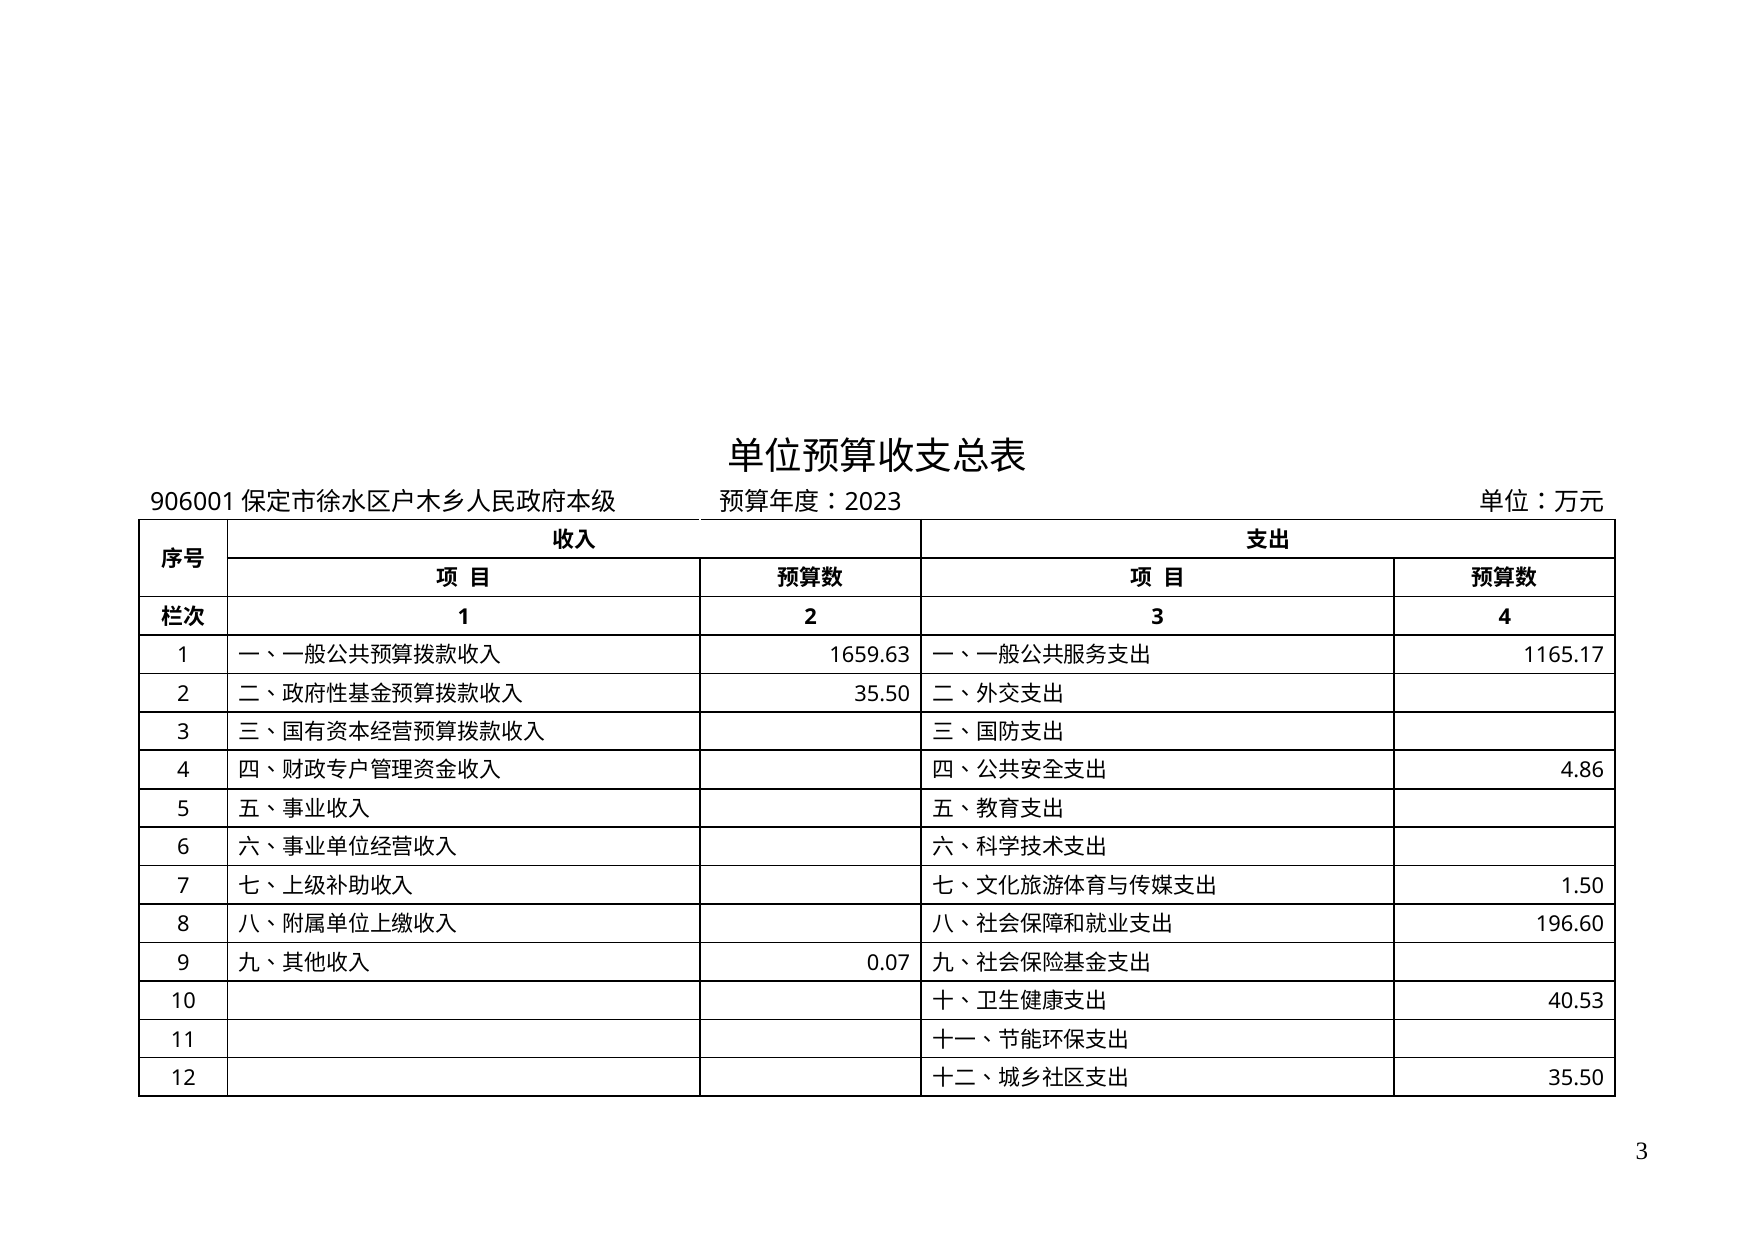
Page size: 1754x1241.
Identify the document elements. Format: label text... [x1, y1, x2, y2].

table_cell 35.50 [1395, 1058, 1614, 1095]
table_header 906001保定市徐水区户木乡人民政府本级 [140, 482, 699, 519]
table_cell 4 [140, 751, 227, 788]
table_cell 四、公共安全支出 [922, 751, 1393, 788]
table_cell [1395, 828, 1614, 865]
table_cell 40.53 [1395, 982, 1614, 1018]
table_cell 35.50 [701, 674, 920, 711]
table_cell [1395, 1020, 1614, 1057]
table_cell 预算数 [1395, 559, 1614, 596]
table_cell 6 [140, 828, 227, 865]
table_cell 1 [228, 597, 699, 634]
table_cell 十、卫生健康支出 [922, 982, 1393, 1018]
table_cell 1.50 [1395, 866, 1614, 903]
table_cell 4.86 [1395, 751, 1614, 788]
table_header 单位：万元 [922, 482, 1614, 519]
table_cell 八、附属单位上缴收入 [228, 905, 699, 942]
table_cell [228, 982, 699, 1018]
table_cell 2 [140, 674, 227, 711]
table_cell 3 [140, 713, 227, 749]
table_cell [701, 828, 920, 865]
table_cell 9 [140, 943, 227, 980]
table_cell 1659.63 [701, 636, 920, 672]
table_cell [701, 866, 920, 903]
table_cell 三、国有资本经营预算拨款收入 [228, 713, 699, 749]
table_cell 序号 [140, 520, 227, 596]
table_cell 四、财政专户管理资金收入 [228, 751, 699, 788]
table_cell 预算数 [701, 559, 920, 596]
table_cell 0.07 [701, 943, 920, 980]
table_cell 三、国防支出 [922, 713, 1393, 749]
table_header 预算年度：2023 [701, 482, 920, 519]
table_cell [701, 751, 920, 788]
table_cell 5 [140, 790, 227, 826]
table_cell 3 [922, 597, 1393, 634]
table_cell [701, 905, 920, 942]
table_cell [701, 1058, 920, 1095]
table_cell 4 [1395, 597, 1614, 634]
table_cell 2 [701, 597, 920, 634]
table_cell 九、其他收入 [228, 943, 699, 980]
table_cell 十二、城乡社区支出 [922, 1058, 1393, 1095]
table_cell 八、社会保障和就业支出 [922, 905, 1393, 942]
table_cell [1395, 674, 1614, 711]
table_cell 九、社会保险基金支出 [922, 943, 1393, 980]
table_cell [1395, 943, 1614, 980]
table_cell 7 [140, 866, 227, 903]
table_cell [1395, 713, 1614, 749]
table_cell [228, 1020, 699, 1057]
table_cell [701, 982, 920, 1018]
table_cell 栏次 [140, 597, 227, 634]
table_cell 二、外交支出 [922, 674, 1393, 711]
text 单位预算收支总表 [106, 429, 1648, 480]
table_cell 五、事业收入 [228, 790, 699, 826]
table_cell 六、科学技术支出 [922, 828, 1393, 865]
table_cell [701, 1020, 920, 1057]
table_cell [701, 713, 920, 749]
table_cell 二、政府性基金预算拨款收入 [228, 674, 699, 711]
table_cell 一、一般公共预算拨款收入 [228, 636, 699, 672]
table_cell 8 [140, 905, 227, 942]
table_cell 收入 [228, 520, 920, 557]
table_cell 12 [140, 1058, 227, 1095]
table_cell 六、事业单位经营收入 [228, 828, 699, 865]
table_cell 五、教育支出 [922, 790, 1393, 826]
table_cell 支出 [922, 520, 1614, 557]
table_cell 项 目 [922, 559, 1393, 596]
table_cell 1 [140, 636, 227, 672]
table_cell [228, 1058, 699, 1095]
table_cell 一、一般公共服务支出 [922, 636, 1393, 672]
table_cell 七、上级补助收入 [228, 866, 699, 903]
table_cell 十一、节能环保支出 [922, 1020, 1393, 1057]
table_cell 1165.17 [1395, 636, 1614, 672]
table_cell 11 [140, 1020, 227, 1057]
table_cell 196.60 [1395, 905, 1614, 942]
table_cell 七、文化旅游体育与传媒支出 [922, 866, 1393, 903]
table_cell [701, 790, 920, 826]
table_cell 10 [140, 982, 227, 1018]
table_cell 项 目 [228, 559, 699, 596]
table_cell [1395, 790, 1614, 826]
